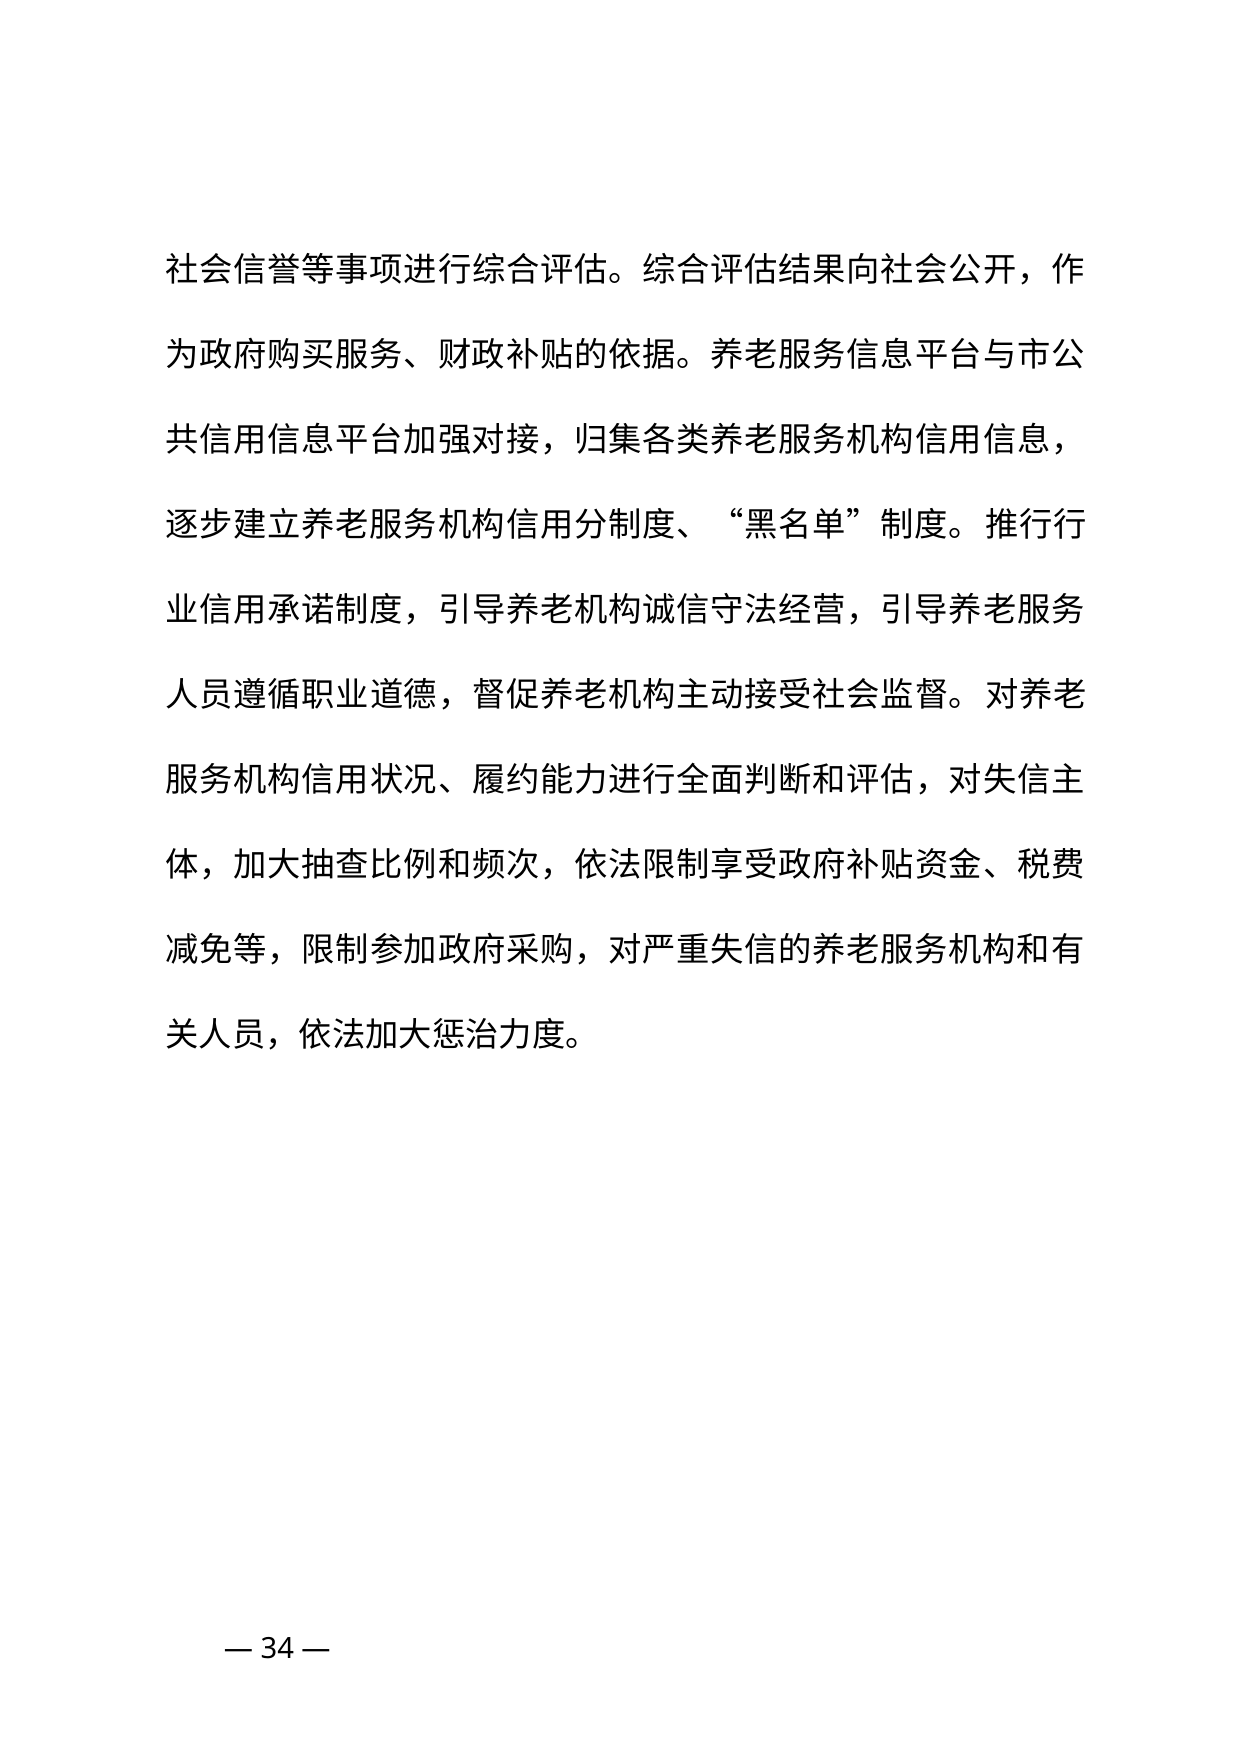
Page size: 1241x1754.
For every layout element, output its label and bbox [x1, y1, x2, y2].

text [165, 224, 1087, 1074]
